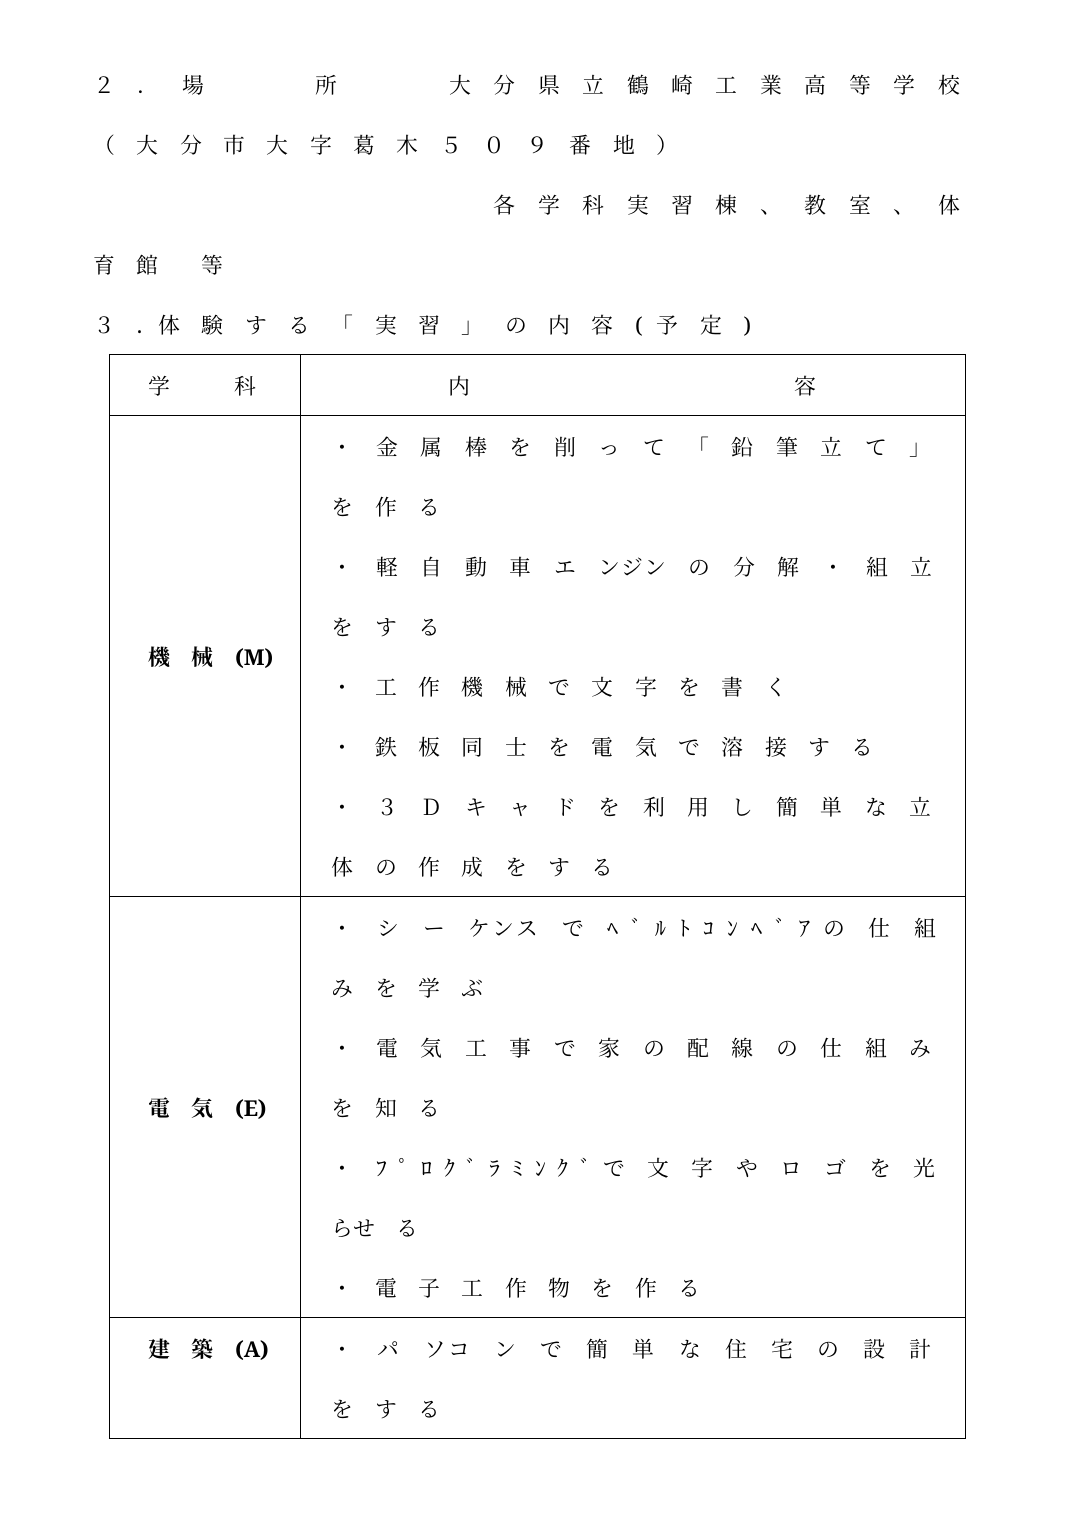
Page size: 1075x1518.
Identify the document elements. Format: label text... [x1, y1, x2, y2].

table_cell ・シーケンスでﾍﾞﾙﾄｺﾝﾍﾞｱの仕組みを学ぶ ・電気工事で家の配線の仕組みを知る ・ﾌﾟﾛｸﾞﾗﾐﾝｸﾞで文字やロゴを光らせる ・電子工作物を作る [301, 897, 965, 1317]
table_cell 電気(E) [110, 897, 300, 1317]
text 各学科実習棟、教室、体育館 等 [93, 174, 982, 294]
table_header 学 科 [110, 355, 300, 415]
text ２．場 所 大分県立鶴崎工業高等学校 （大分市大字葛木５０９番地） [93, 54, 982, 174]
table_header 内 容 [301, 355, 965, 415]
table_cell 建築(A) [110, 1318, 300, 1438]
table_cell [301, 1318, 965, 1438]
table_cell ・金属棒を削って「鉛筆立て」を作る ・軽自動車エンジンの分解・組立をする ・工作機械で文字を書く ・鉄板同士を電気で溶接する ・３Ｄキャドを利用し簡単な立体の作成をする [301, 416, 965, 896]
table_cell 機械(M) [110, 416, 300, 896]
text ３. 体験する「実習」の内容(予定) [93, 294, 982, 354]
